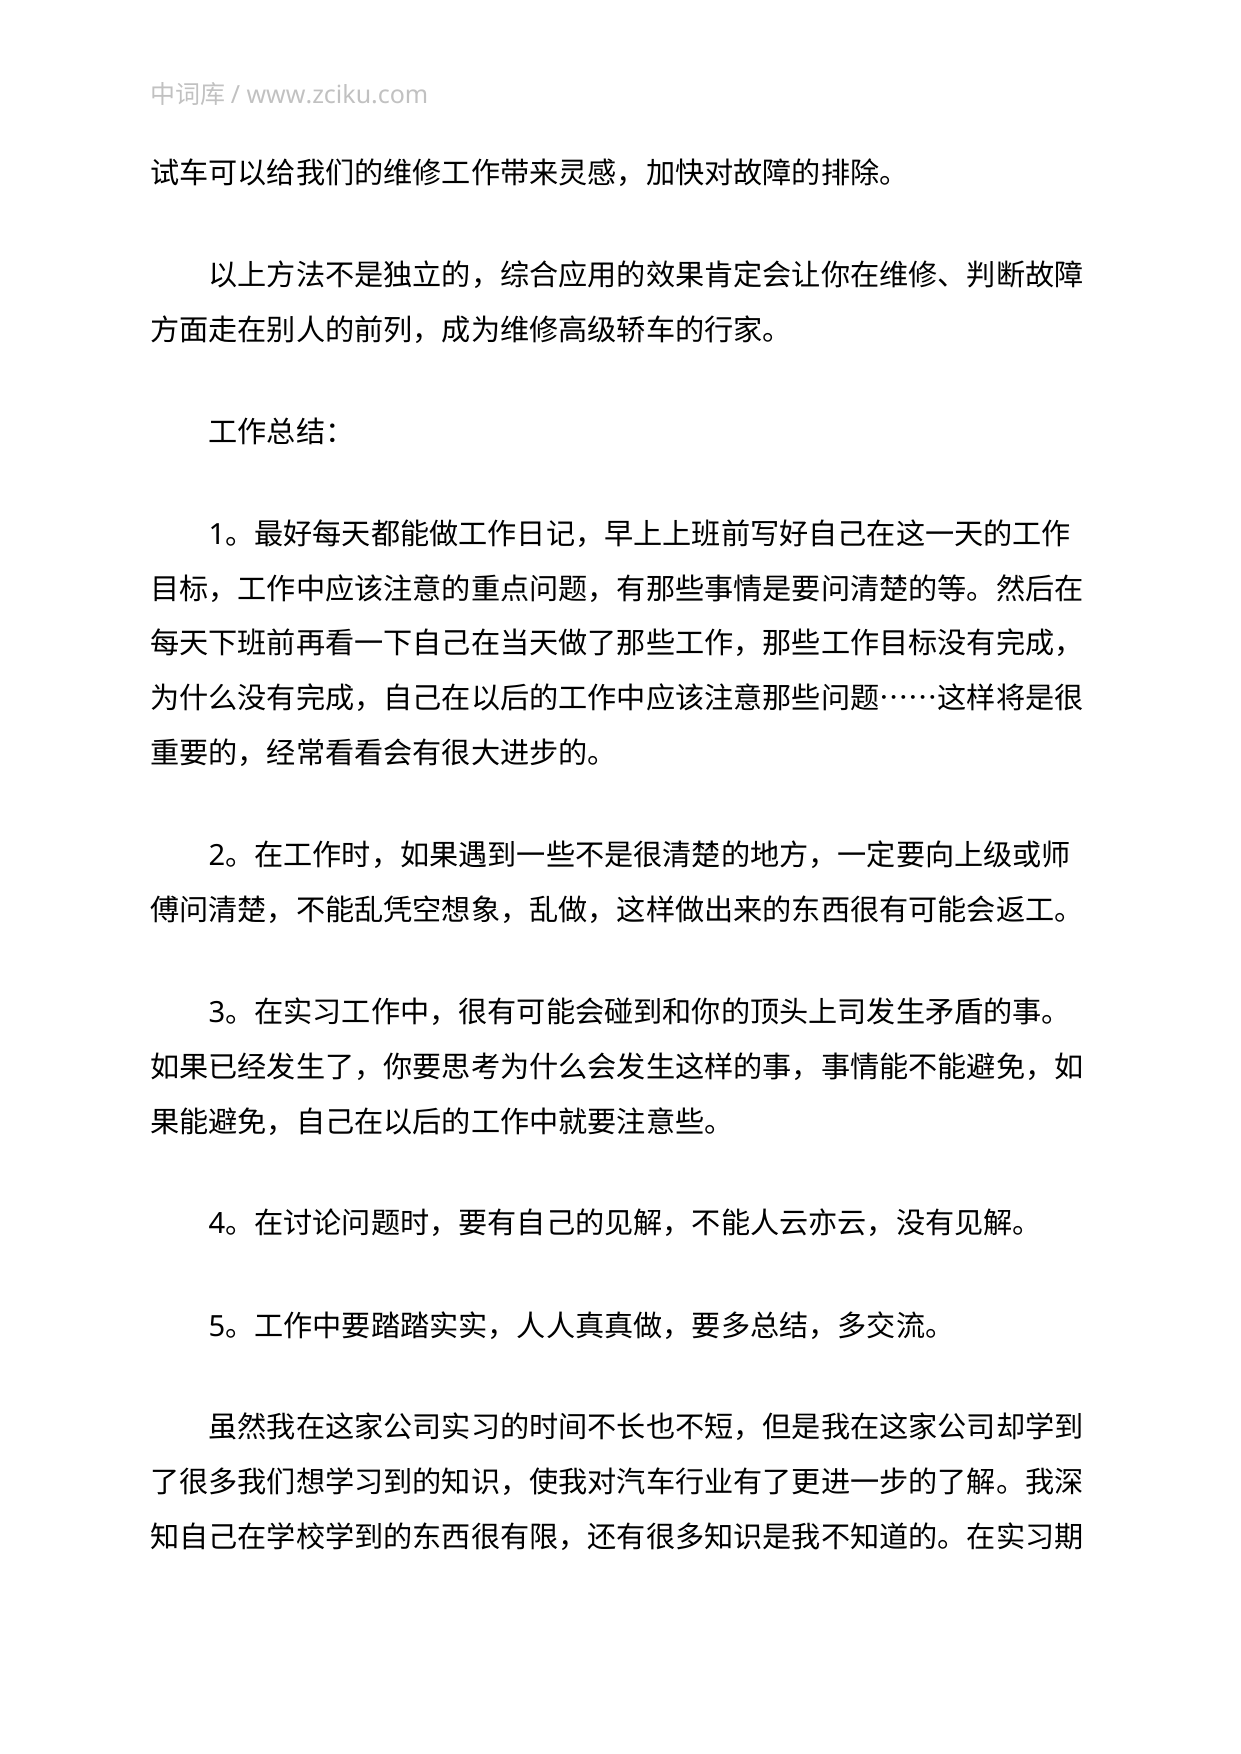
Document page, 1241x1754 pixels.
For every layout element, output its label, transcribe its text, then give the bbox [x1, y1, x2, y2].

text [150, 1404, 1090, 1556]
text 3。在实习工作中，很有可能会碰到和你的顶头上司发生矛盾的事。如果已经发生了，你要思考为什么会发生这样的事，事情能不能避免，如果能避免，自己在以后的工作中就要注意些。 [150, 988, 1090, 1141]
text 工作总结： [150, 408, 1090, 451]
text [150, 150, 1090, 192]
text 1。最好每天都能做工作日记，早上上班前写好自己在这一天的工作目标，工作中应该注意的重点问题，有那些事情是要问清楚的等。然后在每天下班前再看一下自己在当天做了那些工作，那些工作目标没有完成，为什么没有完成，自己在以后的工作中应该注意那些问题……这样将是很重要的，经常看看会有很大进步的。 [150, 510, 1090, 772]
text 2。在工作时，如果遇到一些不是很清楚的地方，一定要向上级或师傅问清楚，不能乱凭空想象，乱做，这样做出来的东西很有可能会返工。 [150, 832, 1090, 929]
text 4。在讨论问题时，要有自己的见解，不能人云亦云，没有见解。 [150, 1200, 1090, 1242]
text 5。工作中要踏踏实实，人人真真做，要多总结，多交流。 [150, 1302, 1090, 1344]
text 以上方法不是独立的，综合应用的效果肯定会让你在维修、判断故障方面走在别人的前列，成为维修高级轿车的行家。 [150, 252, 1090, 349]
